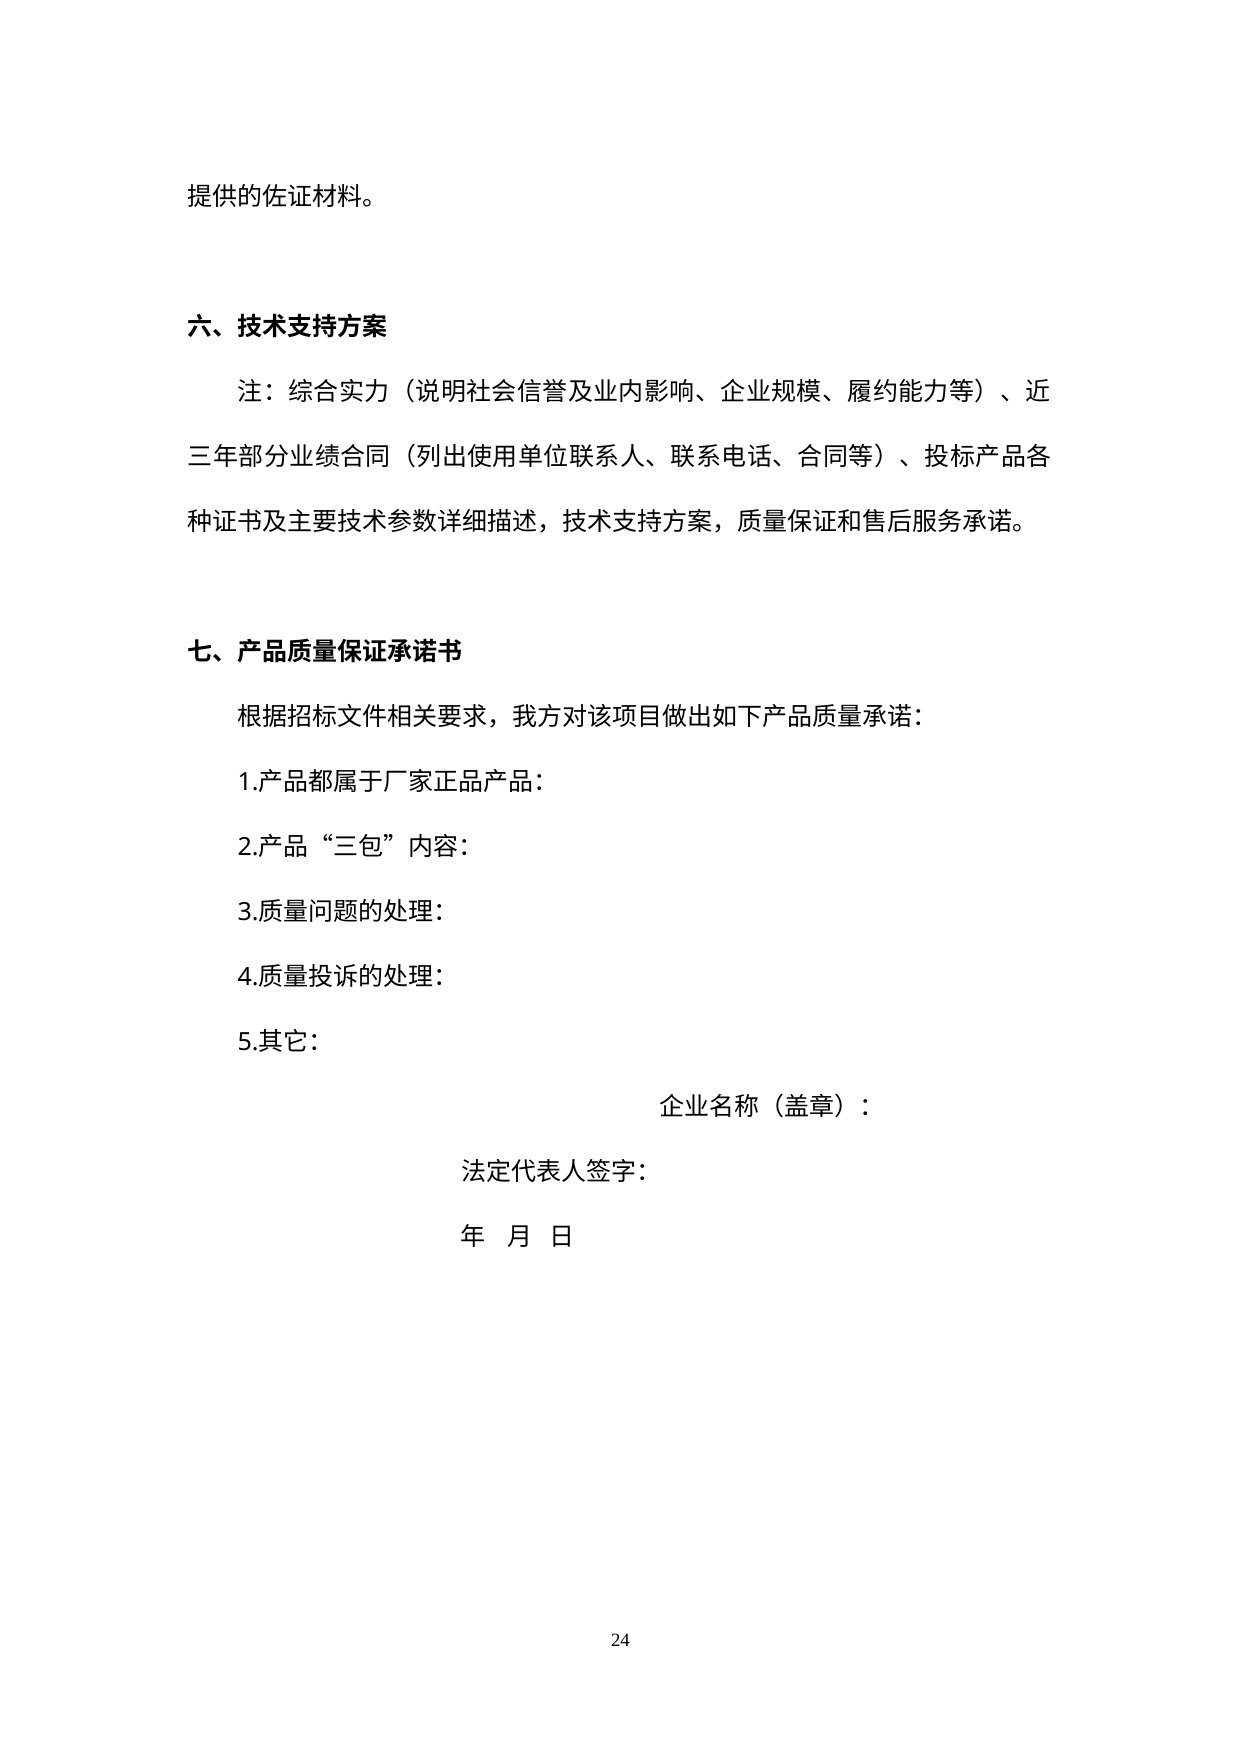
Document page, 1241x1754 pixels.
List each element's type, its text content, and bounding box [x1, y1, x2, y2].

text 4.质量投诉的处理： [187, 942, 1053, 1007]
text 六、技术支持方案 [187, 292, 1053, 357]
text 5.其它： [187, 1007, 1053, 1072]
text 企业名称（盖章）： [247, 1072, 1053, 1137]
text 根据招标文件相关要求，我方对该项目做出如下产品质量承诺： [187, 682, 1053, 747]
text 法定代表人签字： [247, 1137, 1053, 1202]
text 1.产品都属于厂家正品产品： [187, 747, 1053, 812]
text 七、产品质量保证承诺书 [187, 617, 1053, 682]
text 年 月 日 [187, 1202, 1053, 1267]
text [187, 162, 1053, 227]
text 2.产品“三包”内容： [187, 812, 1053, 877]
text 3.质量问题的处理： [187, 877, 1053, 942]
text 注：综合实力（说明社会信誉及业内影响、企业规模、履约能力等）、近三年部分业绩合同（列出使用单位联系人、联系电话、合同等）、投标产品各种证书及主要技术参数详细描述，技术支持方案，质量保证和售后服务承诺。 [187, 357, 1053, 552]
